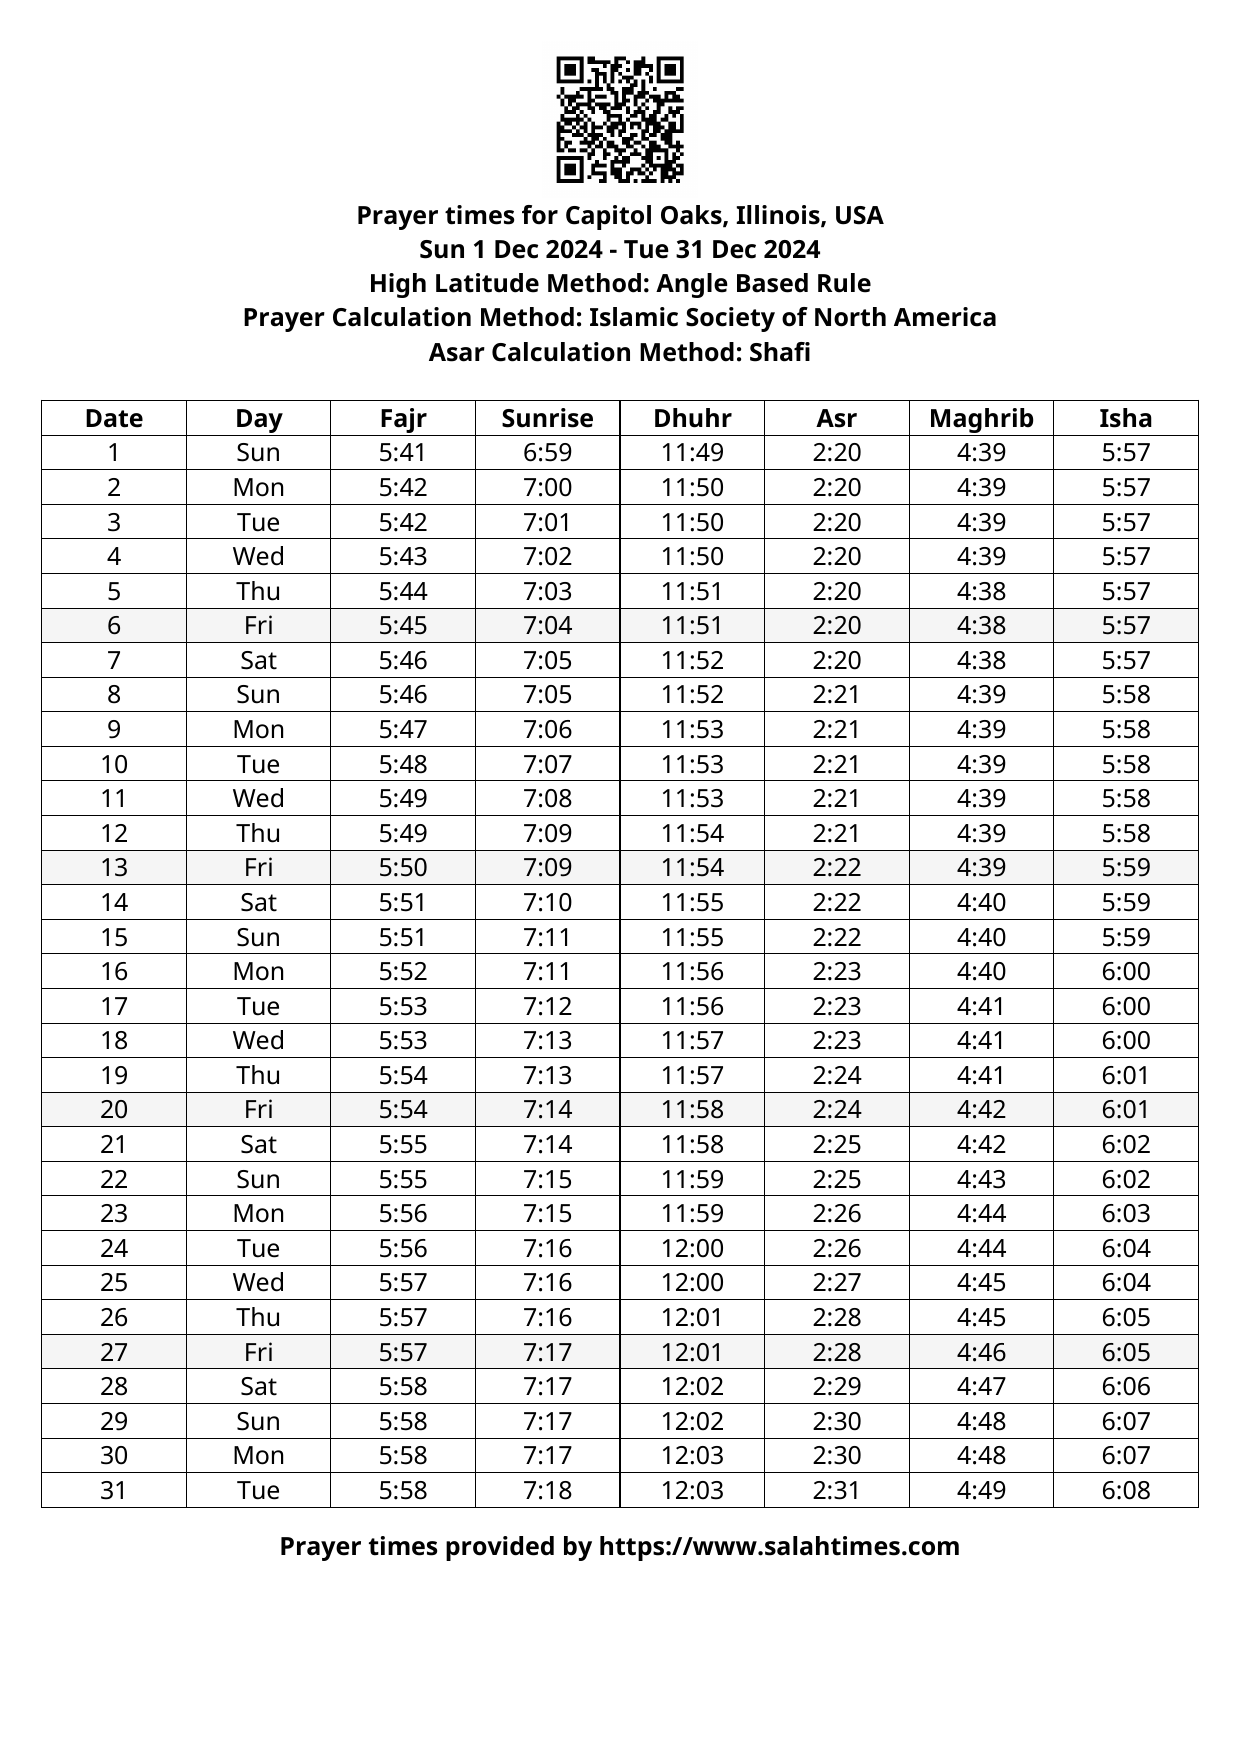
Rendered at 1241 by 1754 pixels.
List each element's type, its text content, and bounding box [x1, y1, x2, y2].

table_cell 29 [42, 1404, 186, 1437]
table_cell 5:42 [331, 505, 475, 538]
table_cell 2:21 [765, 678, 909, 711]
table_cell 4:39 [910, 505, 1053, 538]
table_cell 2:21 [765, 747, 909, 780]
table_cell 13 [42, 851, 186, 884]
table_cell 6:01 [1054, 1093, 1198, 1126]
table_cell 5:53 [331, 989, 475, 1022]
text High Latitude Method: Angle Based Rule [42, 266, 1198, 300]
table_cell Sat [187, 643, 330, 677]
table_cell 4:38 [910, 574, 1053, 607]
table_cell Tue [187, 989, 330, 1022]
table_cell 2:27 [765, 1266, 909, 1299]
table_cell 12:00 [621, 1231, 764, 1264]
table_cell Sun [187, 920, 330, 953]
table_cell Sat [187, 1127, 330, 1161]
table_cell 5:58 [331, 1439, 475, 1472]
table_cell Tue [187, 747, 330, 780]
table_cell Wed [187, 539, 330, 573]
table_cell 11:50 [621, 470, 764, 504]
table_cell Tue [187, 1231, 330, 1264]
table_cell 4:49 [910, 1473, 1053, 1507]
table_cell 24 [42, 1231, 186, 1264]
table_cell 5:57 [1054, 609, 1198, 642]
table_cell 2:26 [765, 1196, 909, 1230]
table_cell 7:17 [476, 1439, 619, 1472]
table_cell 5:58 [1054, 781, 1198, 815]
table_cell 25 [42, 1266, 186, 1299]
table_cell 5:59 [1054, 851, 1198, 884]
table_cell 7:17 [476, 1335, 619, 1368]
table_cell 5:57 [1054, 470, 1198, 504]
table_cell 6:05 [1054, 1335, 1198, 1368]
table_cell 7:09 [476, 851, 619, 884]
table_cell 10 [42, 747, 186, 780]
table_cell 11:53 [621, 781, 764, 815]
table_cell 5 [42, 574, 186, 607]
table_cell 6:07 [1054, 1404, 1198, 1437]
table_cell 5:56 [331, 1231, 475, 1264]
table_cell 21 [42, 1127, 186, 1161]
text Asar Calculation Method: Shafi [42, 334, 1198, 368]
table_cell 4:45 [910, 1266, 1053, 1299]
table_cell 7:02 [476, 539, 619, 573]
table_cell 2:25 [765, 1127, 909, 1161]
text Prayer times for Capitol Oaks, Illinois, USA [42, 198, 1198, 232]
table_cell 2:20 [765, 643, 909, 677]
table_cell Thu [187, 574, 330, 607]
table_cell 22 [42, 1162, 186, 1195]
table_cell 8 [42, 678, 186, 711]
text Prayer Calculation Method: Islamic Society of North America [42, 300, 1198, 334]
picture [542, 41, 699, 198]
text Prayer times provided by https://www.salahtimes.com [42, 1528, 1198, 1563]
table_cell 4:38 [910, 609, 1053, 642]
table_cell 7:17 [476, 1404, 619, 1437]
table_cell 6:00 [1054, 989, 1198, 1022]
table_header Dhuhr [621, 401, 764, 434]
table_cell 7:11 [476, 920, 619, 953]
table_cell Fri [187, 851, 330, 884]
table_cell 11:59 [621, 1162, 764, 1195]
table_cell Mon [187, 1196, 330, 1230]
table_cell 7:14 [476, 1093, 619, 1126]
table_cell 23 [42, 1196, 186, 1230]
table_cell 7:01 [476, 505, 619, 538]
table_cell 7:16 [476, 1231, 619, 1264]
table_cell 7:17 [476, 1369, 619, 1403]
table_cell 4:41 [910, 989, 1053, 1022]
table_cell 4:41 [910, 1058, 1053, 1092]
table_cell Sun [187, 1162, 330, 1195]
table_cell 5:50 [331, 851, 475, 884]
table_cell 7:15 [476, 1162, 619, 1195]
table_cell 5:47 [331, 712, 475, 746]
table_cell 11:57 [621, 1024, 764, 1057]
table_cell 2:22 [765, 851, 909, 884]
table_cell 2:29 [765, 1369, 909, 1403]
table_cell 5:42 [331, 470, 475, 504]
table_cell 2:30 [765, 1439, 909, 1472]
table_cell 2:22 [765, 885, 909, 919]
table_cell 7 [42, 643, 186, 677]
table_cell Tue [187, 505, 330, 538]
table_cell 7:05 [476, 678, 619, 711]
table_cell 2:25 [765, 1162, 909, 1195]
table_cell 2:21 [765, 712, 909, 746]
table_cell 5:58 [331, 1404, 475, 1437]
table_cell 5:51 [331, 920, 475, 953]
table_cell 7:12 [476, 989, 619, 1022]
table_cell 5:53 [331, 1024, 475, 1057]
table_cell 4:46 [910, 1335, 1053, 1368]
table_cell 4:48 [910, 1439, 1053, 1472]
table_header Sunrise [476, 401, 619, 434]
table_cell 19 [42, 1058, 186, 1092]
table_header Date [42, 401, 186, 434]
table_cell Fri [187, 609, 330, 642]
table_cell 6:01 [1054, 1058, 1198, 1092]
table_cell 7:11 [476, 954, 619, 988]
table_cell 2:22 [765, 920, 909, 953]
table_cell 5:54 [331, 1093, 475, 1126]
table_cell 31 [42, 1473, 186, 1507]
table_cell 2:24 [765, 1093, 909, 1126]
table_cell 15 [42, 920, 186, 953]
table_cell 4:39 [910, 678, 1053, 711]
table_cell 14 [42, 885, 186, 919]
table_cell 5:58 [331, 1369, 475, 1403]
table_cell 4:39 [910, 436, 1053, 469]
table_cell 11:56 [621, 954, 764, 988]
table_cell 11:50 [621, 539, 764, 573]
table_cell 2:20 [765, 574, 909, 607]
table_cell 4:39 [910, 539, 1053, 573]
table_cell 5:59 [1054, 885, 1198, 919]
table_cell 5:57 [331, 1266, 475, 1299]
table_header Asr [765, 401, 909, 434]
table_cell 11:58 [621, 1093, 764, 1126]
table_cell Thu [187, 816, 330, 849]
table_cell 7:06 [476, 712, 619, 746]
table_cell 4:38 [910, 643, 1053, 677]
table_cell 6:07 [1054, 1439, 1198, 1472]
table_cell 30 [42, 1439, 186, 1472]
table_cell 17 [42, 989, 186, 1022]
table_cell 12:01 [621, 1335, 764, 1368]
table_cell 7:14 [476, 1127, 619, 1161]
table_cell 12:01 [621, 1300, 764, 1334]
table_cell 9 [42, 712, 186, 746]
table_cell 5:44 [331, 574, 475, 607]
table_cell 6:06 [1054, 1369, 1198, 1403]
table_cell 4:41 [910, 1024, 1053, 1057]
table_cell 11:54 [621, 851, 764, 884]
table_cell 11:55 [621, 885, 764, 919]
table_cell 5:46 [331, 678, 475, 711]
table_header Fajr [331, 401, 475, 434]
table_cell 7:15 [476, 1196, 619, 1230]
table_cell 11:57 [621, 1058, 764, 1092]
table_cell 6:59 [476, 436, 619, 469]
table_cell 12 [42, 816, 186, 849]
table_cell Sun [187, 1404, 330, 1437]
table_cell 20 [42, 1093, 186, 1126]
table_cell 5:58 [1054, 678, 1198, 711]
table_cell 7:04 [476, 609, 619, 642]
table_cell 7:16 [476, 1266, 619, 1299]
table_cell 4:44 [910, 1196, 1053, 1230]
table_cell 5:59 [1054, 920, 1198, 953]
table_cell 12:00 [621, 1266, 764, 1299]
table_cell 12:03 [621, 1439, 764, 1472]
table_cell Thu [187, 1300, 330, 1334]
table_cell 2:31 [765, 1473, 909, 1507]
table_cell 6 [42, 609, 186, 642]
table_cell 6:03 [1054, 1196, 1198, 1230]
table_cell 2:20 [765, 539, 909, 573]
table_cell 28 [42, 1369, 186, 1403]
table_cell 4:39 [910, 747, 1053, 780]
table_cell Tue [187, 1473, 330, 1507]
table_cell 5:57 [331, 1335, 475, 1368]
table_cell Fri [187, 1335, 330, 1368]
table_cell 6:05 [1054, 1300, 1198, 1334]
table_cell 2:20 [765, 436, 909, 469]
table_header Day [187, 401, 330, 434]
table_cell 5:57 [1054, 505, 1198, 538]
table_cell 5:46 [331, 643, 475, 677]
table_cell 2:28 [765, 1335, 909, 1368]
table_cell 7:03 [476, 574, 619, 607]
table_cell 1 [42, 436, 186, 469]
table_cell 7:13 [476, 1058, 619, 1092]
table_cell 4:39 [910, 816, 1053, 849]
table_cell 4:39 [910, 781, 1053, 815]
table_cell Sun [187, 678, 330, 711]
table_cell 7:00 [476, 470, 619, 504]
table_cell Sat [187, 885, 330, 919]
table_cell 4:40 [910, 954, 1053, 988]
table_cell 5:55 [331, 1127, 475, 1161]
table_cell 11:59 [621, 1196, 764, 1230]
table_cell 4:42 [910, 1093, 1053, 1126]
table_cell 4 [42, 539, 186, 573]
table_cell 11:52 [621, 643, 764, 677]
table_cell 5:57 [1054, 574, 1198, 607]
table_header Isha [1054, 401, 1198, 434]
table_cell 12:02 [621, 1404, 764, 1437]
table_cell Mon [187, 954, 330, 988]
table_cell 11:53 [621, 747, 764, 780]
table_cell 4:44 [910, 1231, 1053, 1264]
table_cell 4:43 [910, 1162, 1053, 1195]
table_cell 7:18 [476, 1473, 619, 1507]
table_cell 7:07 [476, 747, 619, 780]
table_cell 5:49 [331, 816, 475, 849]
table_cell 2:30 [765, 1404, 909, 1437]
table_cell 12:02 [621, 1369, 764, 1403]
table_cell 5:57 [1054, 539, 1198, 573]
table_cell 7:08 [476, 781, 619, 815]
table_cell 6:08 [1054, 1473, 1198, 1507]
table_cell 5:41 [331, 436, 475, 469]
table_cell 6:04 [1054, 1266, 1198, 1299]
table_cell Mon [187, 470, 330, 504]
table_cell 7:05 [476, 643, 619, 677]
table_cell 4:48 [910, 1404, 1053, 1437]
table_cell 4:40 [910, 920, 1053, 953]
table_cell 2:23 [765, 989, 909, 1022]
table_cell Wed [187, 781, 330, 815]
table_cell 2:21 [765, 781, 909, 815]
table_cell 2:20 [765, 609, 909, 642]
table_cell 11:49 [621, 436, 764, 469]
table_cell 6:00 [1054, 954, 1198, 988]
table_cell 11:54 [621, 816, 764, 849]
table_cell 2:23 [765, 1024, 909, 1057]
table_cell 11:53 [621, 712, 764, 746]
table_cell 6:02 [1054, 1127, 1198, 1161]
table_cell 2:21 [765, 816, 909, 849]
table_cell 4:39 [910, 470, 1053, 504]
table_cell 6:04 [1054, 1231, 1198, 1264]
table_cell 5:54 [331, 1058, 475, 1092]
table_cell 26 [42, 1300, 186, 1334]
table_cell 5:45 [331, 609, 475, 642]
table_cell 7:13 [476, 1024, 619, 1057]
table_cell 2:23 [765, 954, 909, 988]
table_cell 5:56 [331, 1196, 475, 1230]
table_cell Thu [187, 1058, 330, 1092]
table_cell 2:24 [765, 1058, 909, 1092]
table_cell 11:52 [621, 678, 764, 711]
table_cell 4:47 [910, 1369, 1053, 1403]
table_cell 5:55 [331, 1162, 475, 1195]
table_cell 6:00 [1054, 1024, 1198, 1057]
table_cell 5:57 [1054, 643, 1198, 677]
table_cell 5:58 [331, 1473, 475, 1507]
table_cell Fri [187, 1093, 330, 1126]
table_cell 12:03 [621, 1473, 764, 1507]
table_cell 5:58 [1054, 747, 1198, 780]
table_cell 5:48 [331, 747, 475, 780]
table_cell 6:02 [1054, 1162, 1198, 1195]
table_cell 5:58 [1054, 816, 1198, 849]
table_cell 7:10 [476, 885, 619, 919]
table_cell Sun [187, 436, 330, 469]
table_cell Sat [187, 1369, 330, 1403]
table_cell 27 [42, 1335, 186, 1368]
table_cell 3 [42, 505, 186, 538]
table_cell 2:20 [765, 470, 909, 504]
table_cell 5:57 [1054, 436, 1198, 469]
table_cell 5:51 [331, 885, 475, 919]
table_cell 5:52 [331, 954, 475, 988]
table_cell 4:39 [910, 851, 1053, 884]
table_cell 4:42 [910, 1127, 1053, 1161]
table_cell 5:57 [331, 1300, 475, 1334]
table_cell Wed [187, 1266, 330, 1299]
table_cell 11:51 [621, 609, 764, 642]
table_cell 2 [42, 470, 186, 504]
table_cell 4:40 [910, 885, 1053, 919]
table_cell Wed [187, 1024, 330, 1057]
text Sun 1 Dec 2024 - Tue 31 Dec 2024 [42, 232, 1198, 266]
table_cell 2:28 [765, 1300, 909, 1334]
table_cell Mon [187, 1439, 330, 1472]
table_cell 5:49 [331, 781, 475, 815]
table_cell 11:58 [621, 1127, 764, 1161]
table_cell 2:26 [765, 1231, 909, 1264]
table_cell 11 [42, 781, 186, 815]
table_cell 11:51 [621, 574, 764, 607]
table_cell 18 [42, 1024, 186, 1057]
table_cell 16 [42, 954, 186, 988]
table_cell 11:56 [621, 989, 764, 1022]
table_cell 5:43 [331, 539, 475, 573]
table_cell Mon [187, 712, 330, 746]
table_cell 11:55 [621, 920, 764, 953]
table_cell 5:58 [1054, 712, 1198, 746]
table_cell 7:16 [476, 1300, 619, 1334]
table_cell 4:39 [910, 712, 1053, 746]
table_cell 2:20 [765, 505, 909, 538]
table_cell 4:45 [910, 1300, 1053, 1334]
table_header Maghrib [910, 401, 1053, 434]
table_cell 11:50 [621, 505, 764, 538]
table_cell 7:09 [476, 816, 619, 849]
